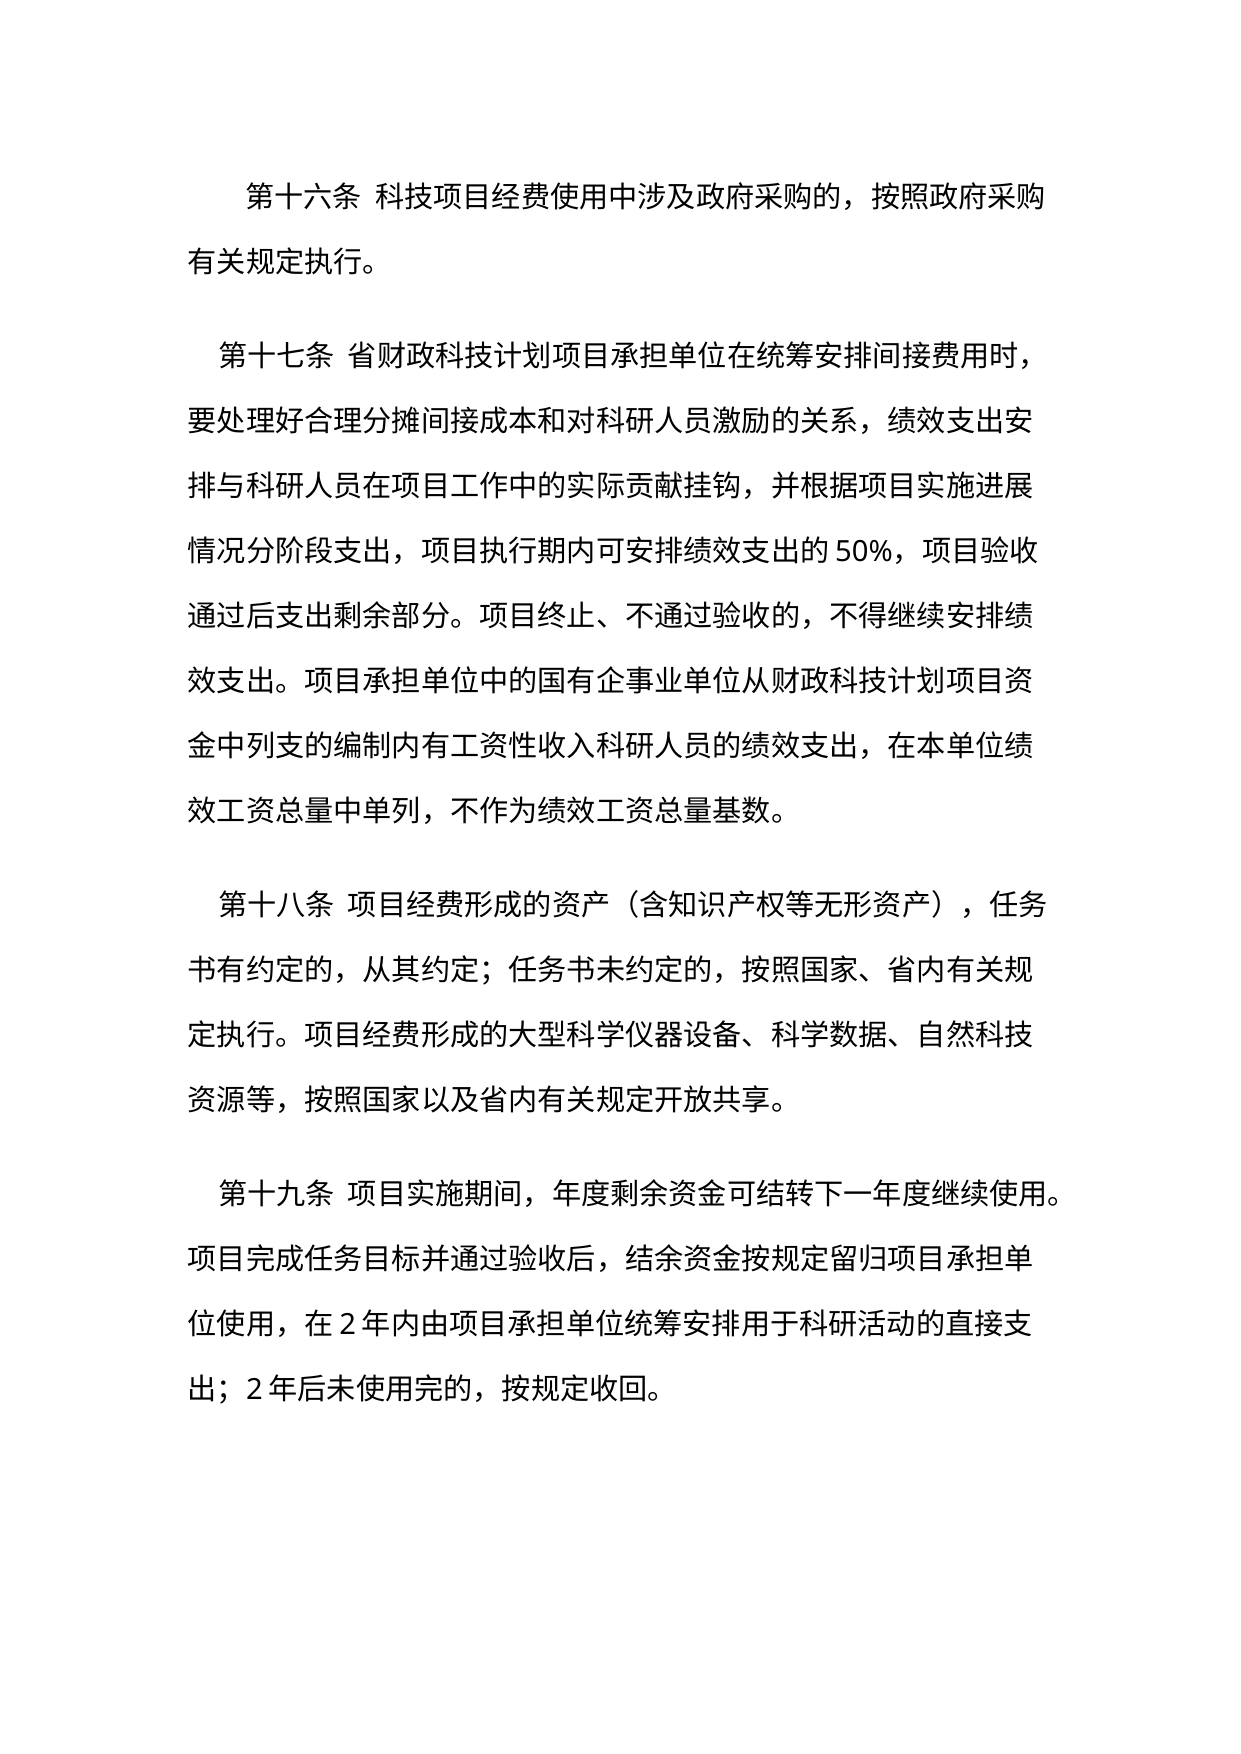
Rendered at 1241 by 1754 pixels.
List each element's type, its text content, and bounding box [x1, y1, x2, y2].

text 第十九条 项目实施期间，年度剩余资金可结转下一年度继续使用。项目完成任务目标并通过验收后，结余资金按规定留归项目承担单位使用，在2年内由项目承担单位统筹安排用于科研活动的直接支出；2年后未使用完的，按规定收回。 [187, 1159, 1053, 1419]
text 第十七条 省财政科技计划项目承担单位在统筹安排间接费用时，要处理好合理分摊间接成本和对科研人员激励的关系，绩效支出安排与科研人员在项目工作中的实际贡献挂钩，并根据项目实施进展情况分阶段支出，项目执行期内可安排绩效支出的50%，项目验收通过后支出剩余部分。项目终止、不通过验收的，不得继续安排绩效支出。项目承担单位中的国有企事业单位从财政科技计划项目资金中列支的编制内有工资性收入科研人员的绩效支出，在本单位绩效工资总量中单列，不作为绩效工资总量基数。 [187, 321, 1053, 841]
text 第十八条 项目经费形成的资产（含知识产权等无形资产），任务书有约定的，从其约定；任务书未约定的，按照国家、省内有关规定执行。项目经费形成的大型科学仪器设备、科学数据、自然科技资源等，按照国家以及省内有关规定开放共享。 [187, 870, 1053, 1130]
text 第十六条 科技项目经费使用中涉及政府采购的，按照政府采购有关规定执行。 [187, 162, 1053, 292]
